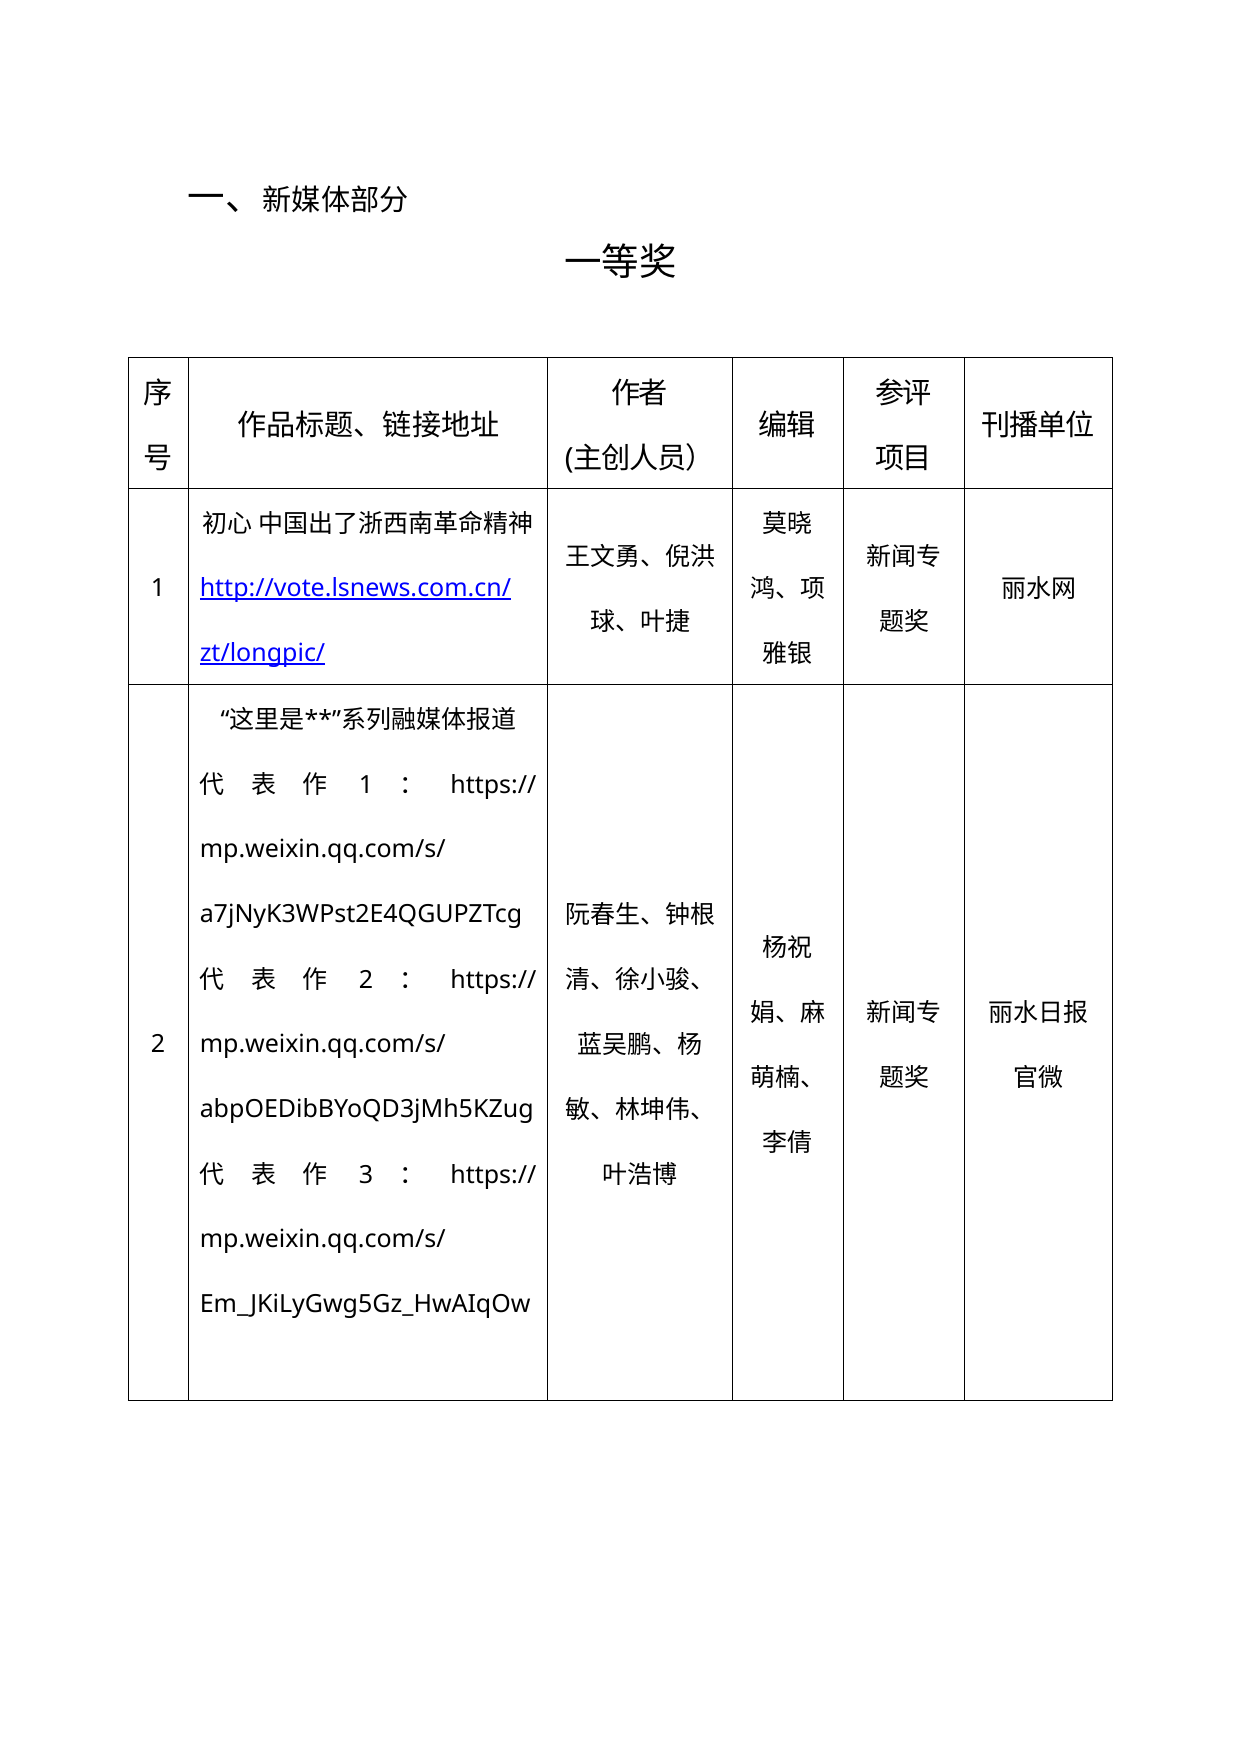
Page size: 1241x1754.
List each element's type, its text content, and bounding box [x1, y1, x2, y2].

text 一等奖 [187, 227, 1053, 292]
table_header 作品标题、链接地址 [189, 358, 547, 488]
table_cell “这里是**”系列融媒体报道 代表作1：https://mp.weixin.qq.com/s/a7jNyK3WPst2E4QGUPZTcg 代表作2：https://mp.weixin.qq.com/s/abpOEDibBYoQD3jMh5KZug 代表作3：https://mp.weixin.qq.com/s/Em_JKiLyGwg5Gz_HwAIqOw [189, 685, 547, 1400]
table_cell 1 [129, 489, 188, 684]
table_cell 杨祝娟、麻萌楠、李倩 [733, 685, 843, 1400]
table_cell 新闻专题奖 [844, 685, 964, 1400]
table_header 参评 项目 [844, 358, 964, 488]
table_header 刊播单位 [965, 358, 1112, 488]
table_cell 阮春生、钟根清、徐小骏、蓝吴鹏、杨敏、林坤伟、叶浩博 [548, 685, 732, 1400]
list 新媒体部分 [187, 162, 1053, 227]
table_header 序号 [129, 358, 188, 488]
table_cell 新闻专题奖 [844, 489, 964, 684]
table_header 编辑 [733, 358, 843, 488]
table_header 作者 (主创人员） [548, 358, 732, 488]
table_cell 莫晓鸿、项雅银 [733, 489, 843, 684]
table_cell 丽水网 [965, 489, 1112, 684]
table_cell 王文勇、倪洪球、叶捷 [548, 489, 732, 684]
table_cell 丽水日报官微 [965, 685, 1112, 1400]
table_cell 初心 中国出了浙西南革命精神 http://vote.lsnews.com.cn/zt/longpic/ [189, 489, 547, 684]
table_cell 2 [129, 685, 188, 1400]
